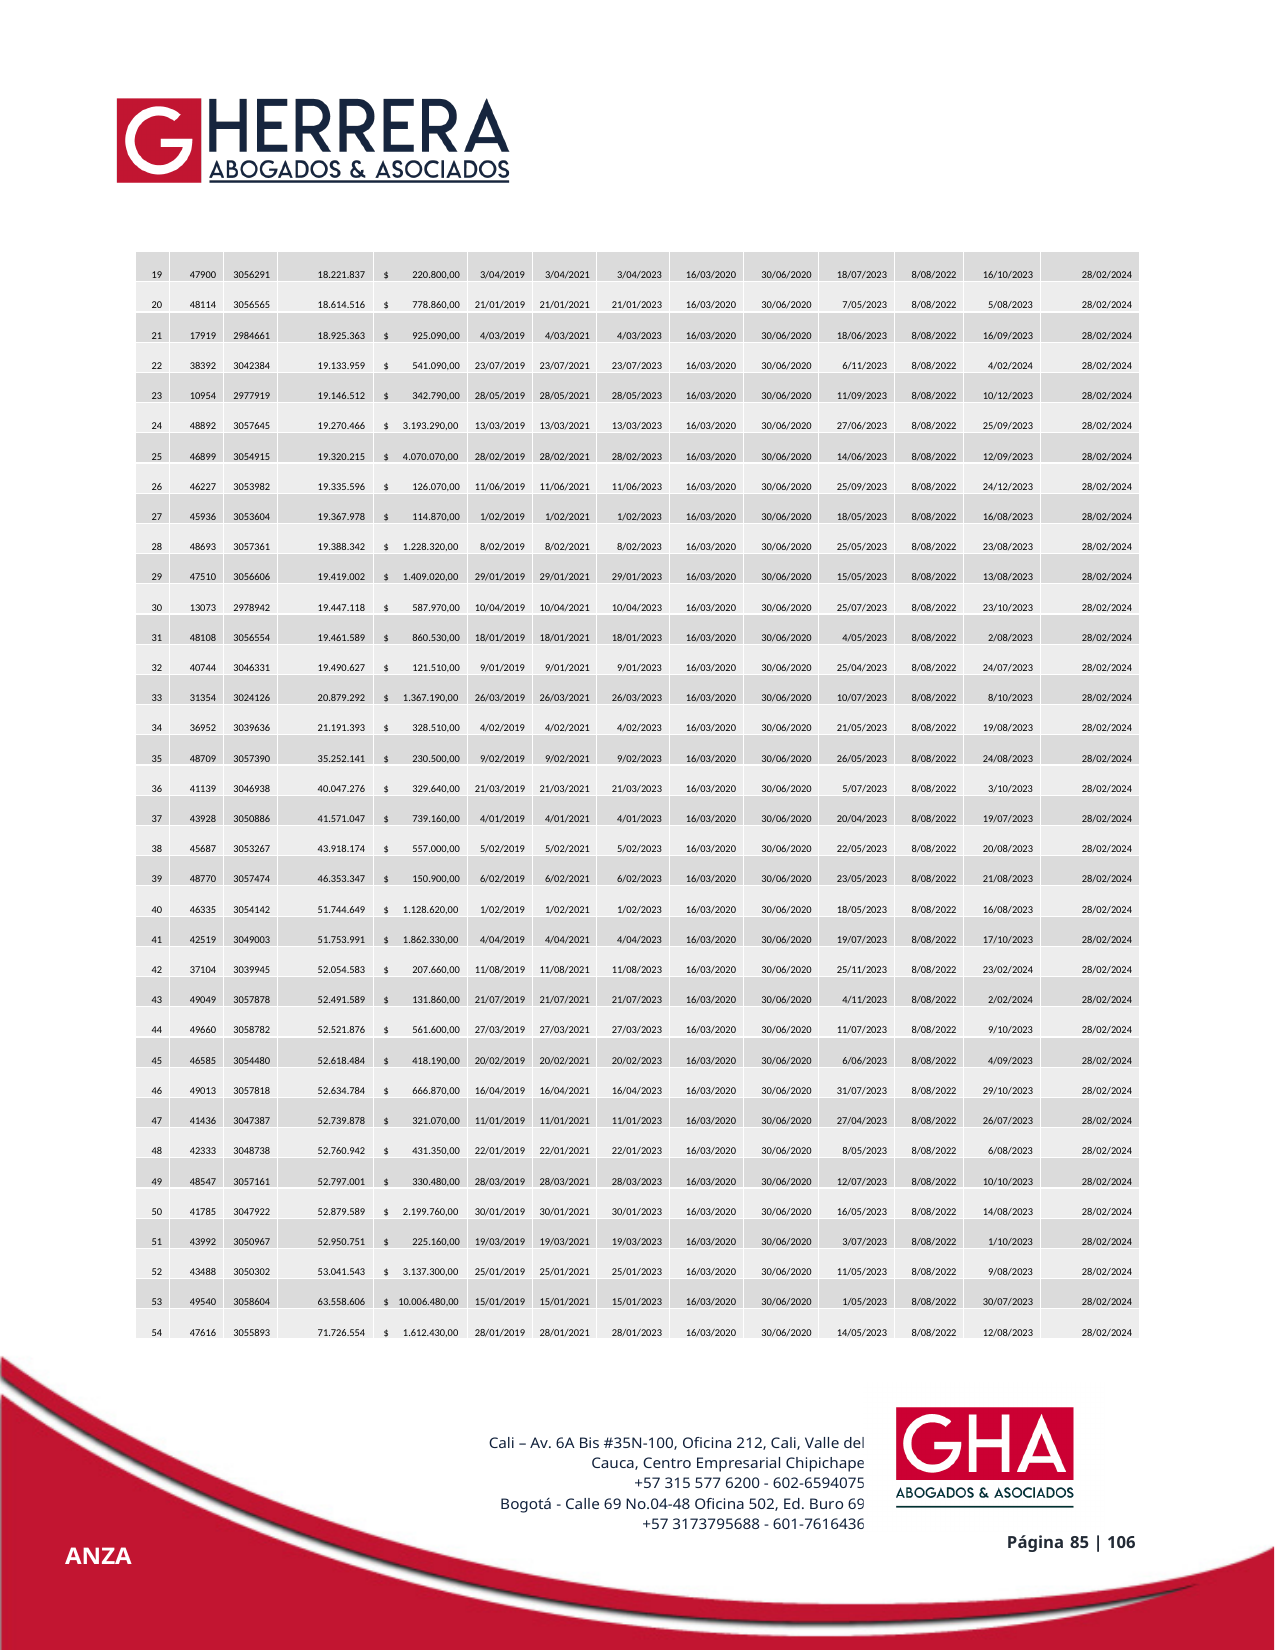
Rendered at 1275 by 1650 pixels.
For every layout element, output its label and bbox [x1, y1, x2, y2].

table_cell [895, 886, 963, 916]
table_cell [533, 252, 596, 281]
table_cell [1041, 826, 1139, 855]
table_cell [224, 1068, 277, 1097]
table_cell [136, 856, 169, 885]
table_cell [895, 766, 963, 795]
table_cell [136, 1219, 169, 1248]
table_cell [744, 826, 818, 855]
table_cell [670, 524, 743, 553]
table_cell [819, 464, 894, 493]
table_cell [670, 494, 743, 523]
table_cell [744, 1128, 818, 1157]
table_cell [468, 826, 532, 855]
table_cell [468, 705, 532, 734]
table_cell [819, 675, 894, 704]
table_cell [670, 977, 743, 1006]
picture [0, 1343, 1275, 1650]
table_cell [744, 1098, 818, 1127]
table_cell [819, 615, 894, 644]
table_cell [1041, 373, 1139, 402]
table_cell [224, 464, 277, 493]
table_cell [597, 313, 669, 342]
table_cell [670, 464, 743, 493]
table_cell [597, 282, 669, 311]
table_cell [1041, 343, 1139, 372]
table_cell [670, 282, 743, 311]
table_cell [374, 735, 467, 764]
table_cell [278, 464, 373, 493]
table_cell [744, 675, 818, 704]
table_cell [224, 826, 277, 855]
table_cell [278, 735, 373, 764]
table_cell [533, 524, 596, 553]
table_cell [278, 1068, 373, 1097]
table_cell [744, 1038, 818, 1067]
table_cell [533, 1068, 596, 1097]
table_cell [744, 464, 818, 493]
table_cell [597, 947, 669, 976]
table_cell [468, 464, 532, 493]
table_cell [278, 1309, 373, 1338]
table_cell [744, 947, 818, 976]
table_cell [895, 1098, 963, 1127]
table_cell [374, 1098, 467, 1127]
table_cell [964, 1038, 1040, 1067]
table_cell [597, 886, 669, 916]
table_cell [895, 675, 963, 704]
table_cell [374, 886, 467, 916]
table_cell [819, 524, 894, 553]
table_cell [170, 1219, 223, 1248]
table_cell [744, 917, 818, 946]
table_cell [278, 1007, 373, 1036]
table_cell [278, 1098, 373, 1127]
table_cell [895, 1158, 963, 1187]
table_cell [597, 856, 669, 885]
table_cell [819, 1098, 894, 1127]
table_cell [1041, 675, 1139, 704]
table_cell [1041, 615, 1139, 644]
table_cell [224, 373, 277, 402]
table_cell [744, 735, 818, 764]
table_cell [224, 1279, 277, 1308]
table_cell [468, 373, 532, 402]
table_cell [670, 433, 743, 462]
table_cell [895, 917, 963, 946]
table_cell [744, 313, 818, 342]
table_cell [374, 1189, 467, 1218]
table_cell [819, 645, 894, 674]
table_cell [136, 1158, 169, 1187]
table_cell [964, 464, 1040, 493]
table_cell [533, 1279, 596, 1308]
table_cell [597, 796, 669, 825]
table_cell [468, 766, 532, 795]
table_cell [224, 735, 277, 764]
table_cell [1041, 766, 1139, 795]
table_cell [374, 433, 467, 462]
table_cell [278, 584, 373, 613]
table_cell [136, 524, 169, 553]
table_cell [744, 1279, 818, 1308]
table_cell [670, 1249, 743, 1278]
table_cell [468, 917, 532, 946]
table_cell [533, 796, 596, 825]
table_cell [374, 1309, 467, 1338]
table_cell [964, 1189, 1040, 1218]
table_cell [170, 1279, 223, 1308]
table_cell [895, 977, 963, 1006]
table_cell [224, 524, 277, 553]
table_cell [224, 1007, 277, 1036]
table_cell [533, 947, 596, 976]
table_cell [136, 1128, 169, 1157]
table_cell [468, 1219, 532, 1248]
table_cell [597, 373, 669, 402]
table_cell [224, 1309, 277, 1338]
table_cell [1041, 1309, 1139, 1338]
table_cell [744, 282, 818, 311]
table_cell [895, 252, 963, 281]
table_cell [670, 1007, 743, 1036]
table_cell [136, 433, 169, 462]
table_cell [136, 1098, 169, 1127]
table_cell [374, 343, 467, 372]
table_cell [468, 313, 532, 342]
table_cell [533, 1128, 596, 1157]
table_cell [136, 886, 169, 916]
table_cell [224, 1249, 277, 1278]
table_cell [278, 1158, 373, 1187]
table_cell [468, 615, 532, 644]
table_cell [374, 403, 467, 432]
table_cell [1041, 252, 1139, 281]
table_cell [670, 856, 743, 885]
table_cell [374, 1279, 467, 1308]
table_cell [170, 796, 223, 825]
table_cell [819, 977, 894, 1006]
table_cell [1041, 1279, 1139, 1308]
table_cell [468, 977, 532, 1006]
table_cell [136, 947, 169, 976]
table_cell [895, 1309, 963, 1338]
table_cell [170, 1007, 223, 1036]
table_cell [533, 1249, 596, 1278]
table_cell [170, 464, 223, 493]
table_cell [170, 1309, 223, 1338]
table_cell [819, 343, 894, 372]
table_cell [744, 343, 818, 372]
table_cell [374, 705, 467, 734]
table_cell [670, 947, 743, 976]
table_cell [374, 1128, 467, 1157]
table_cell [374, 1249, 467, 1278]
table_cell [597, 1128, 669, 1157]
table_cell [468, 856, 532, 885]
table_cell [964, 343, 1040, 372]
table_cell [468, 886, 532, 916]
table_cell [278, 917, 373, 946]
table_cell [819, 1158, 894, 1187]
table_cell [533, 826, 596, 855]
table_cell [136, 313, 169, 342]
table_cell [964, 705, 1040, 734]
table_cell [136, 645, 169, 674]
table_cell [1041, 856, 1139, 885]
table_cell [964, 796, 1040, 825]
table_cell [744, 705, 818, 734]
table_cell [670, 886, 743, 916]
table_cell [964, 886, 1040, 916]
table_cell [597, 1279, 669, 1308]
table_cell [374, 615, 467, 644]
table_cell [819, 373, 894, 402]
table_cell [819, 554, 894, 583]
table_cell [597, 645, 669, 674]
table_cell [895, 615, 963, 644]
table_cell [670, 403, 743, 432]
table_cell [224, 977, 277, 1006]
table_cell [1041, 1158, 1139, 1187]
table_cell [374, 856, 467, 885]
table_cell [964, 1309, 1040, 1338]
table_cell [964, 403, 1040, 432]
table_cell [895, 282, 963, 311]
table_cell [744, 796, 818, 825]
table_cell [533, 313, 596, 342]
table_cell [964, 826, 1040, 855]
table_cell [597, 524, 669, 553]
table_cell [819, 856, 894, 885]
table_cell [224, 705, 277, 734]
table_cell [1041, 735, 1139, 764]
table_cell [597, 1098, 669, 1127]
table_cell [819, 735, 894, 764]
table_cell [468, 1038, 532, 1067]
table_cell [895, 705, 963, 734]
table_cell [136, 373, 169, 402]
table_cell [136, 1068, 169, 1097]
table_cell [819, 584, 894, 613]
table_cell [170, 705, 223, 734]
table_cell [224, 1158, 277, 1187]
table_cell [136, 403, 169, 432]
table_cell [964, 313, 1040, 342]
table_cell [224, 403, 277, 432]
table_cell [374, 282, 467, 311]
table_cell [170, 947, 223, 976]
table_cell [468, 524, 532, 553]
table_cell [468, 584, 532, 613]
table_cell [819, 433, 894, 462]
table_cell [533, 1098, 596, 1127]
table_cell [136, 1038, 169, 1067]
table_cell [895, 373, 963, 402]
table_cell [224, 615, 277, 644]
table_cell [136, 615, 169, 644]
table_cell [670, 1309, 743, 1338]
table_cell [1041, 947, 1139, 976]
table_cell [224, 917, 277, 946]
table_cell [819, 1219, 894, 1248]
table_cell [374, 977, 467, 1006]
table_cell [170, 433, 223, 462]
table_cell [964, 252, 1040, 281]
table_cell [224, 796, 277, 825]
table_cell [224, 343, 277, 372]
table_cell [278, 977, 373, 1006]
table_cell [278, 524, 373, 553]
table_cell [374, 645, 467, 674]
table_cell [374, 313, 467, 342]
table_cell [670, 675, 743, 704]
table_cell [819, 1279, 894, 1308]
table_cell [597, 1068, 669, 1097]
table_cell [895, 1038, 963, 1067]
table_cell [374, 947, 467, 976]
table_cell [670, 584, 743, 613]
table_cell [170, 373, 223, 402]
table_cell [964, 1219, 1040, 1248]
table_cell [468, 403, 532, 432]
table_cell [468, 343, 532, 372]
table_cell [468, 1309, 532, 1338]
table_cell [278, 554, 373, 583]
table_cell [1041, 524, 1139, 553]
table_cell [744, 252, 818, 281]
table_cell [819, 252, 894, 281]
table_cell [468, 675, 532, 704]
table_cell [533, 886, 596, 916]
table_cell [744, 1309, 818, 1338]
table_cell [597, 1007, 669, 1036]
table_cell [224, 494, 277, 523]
picture [96, 75, 529, 206]
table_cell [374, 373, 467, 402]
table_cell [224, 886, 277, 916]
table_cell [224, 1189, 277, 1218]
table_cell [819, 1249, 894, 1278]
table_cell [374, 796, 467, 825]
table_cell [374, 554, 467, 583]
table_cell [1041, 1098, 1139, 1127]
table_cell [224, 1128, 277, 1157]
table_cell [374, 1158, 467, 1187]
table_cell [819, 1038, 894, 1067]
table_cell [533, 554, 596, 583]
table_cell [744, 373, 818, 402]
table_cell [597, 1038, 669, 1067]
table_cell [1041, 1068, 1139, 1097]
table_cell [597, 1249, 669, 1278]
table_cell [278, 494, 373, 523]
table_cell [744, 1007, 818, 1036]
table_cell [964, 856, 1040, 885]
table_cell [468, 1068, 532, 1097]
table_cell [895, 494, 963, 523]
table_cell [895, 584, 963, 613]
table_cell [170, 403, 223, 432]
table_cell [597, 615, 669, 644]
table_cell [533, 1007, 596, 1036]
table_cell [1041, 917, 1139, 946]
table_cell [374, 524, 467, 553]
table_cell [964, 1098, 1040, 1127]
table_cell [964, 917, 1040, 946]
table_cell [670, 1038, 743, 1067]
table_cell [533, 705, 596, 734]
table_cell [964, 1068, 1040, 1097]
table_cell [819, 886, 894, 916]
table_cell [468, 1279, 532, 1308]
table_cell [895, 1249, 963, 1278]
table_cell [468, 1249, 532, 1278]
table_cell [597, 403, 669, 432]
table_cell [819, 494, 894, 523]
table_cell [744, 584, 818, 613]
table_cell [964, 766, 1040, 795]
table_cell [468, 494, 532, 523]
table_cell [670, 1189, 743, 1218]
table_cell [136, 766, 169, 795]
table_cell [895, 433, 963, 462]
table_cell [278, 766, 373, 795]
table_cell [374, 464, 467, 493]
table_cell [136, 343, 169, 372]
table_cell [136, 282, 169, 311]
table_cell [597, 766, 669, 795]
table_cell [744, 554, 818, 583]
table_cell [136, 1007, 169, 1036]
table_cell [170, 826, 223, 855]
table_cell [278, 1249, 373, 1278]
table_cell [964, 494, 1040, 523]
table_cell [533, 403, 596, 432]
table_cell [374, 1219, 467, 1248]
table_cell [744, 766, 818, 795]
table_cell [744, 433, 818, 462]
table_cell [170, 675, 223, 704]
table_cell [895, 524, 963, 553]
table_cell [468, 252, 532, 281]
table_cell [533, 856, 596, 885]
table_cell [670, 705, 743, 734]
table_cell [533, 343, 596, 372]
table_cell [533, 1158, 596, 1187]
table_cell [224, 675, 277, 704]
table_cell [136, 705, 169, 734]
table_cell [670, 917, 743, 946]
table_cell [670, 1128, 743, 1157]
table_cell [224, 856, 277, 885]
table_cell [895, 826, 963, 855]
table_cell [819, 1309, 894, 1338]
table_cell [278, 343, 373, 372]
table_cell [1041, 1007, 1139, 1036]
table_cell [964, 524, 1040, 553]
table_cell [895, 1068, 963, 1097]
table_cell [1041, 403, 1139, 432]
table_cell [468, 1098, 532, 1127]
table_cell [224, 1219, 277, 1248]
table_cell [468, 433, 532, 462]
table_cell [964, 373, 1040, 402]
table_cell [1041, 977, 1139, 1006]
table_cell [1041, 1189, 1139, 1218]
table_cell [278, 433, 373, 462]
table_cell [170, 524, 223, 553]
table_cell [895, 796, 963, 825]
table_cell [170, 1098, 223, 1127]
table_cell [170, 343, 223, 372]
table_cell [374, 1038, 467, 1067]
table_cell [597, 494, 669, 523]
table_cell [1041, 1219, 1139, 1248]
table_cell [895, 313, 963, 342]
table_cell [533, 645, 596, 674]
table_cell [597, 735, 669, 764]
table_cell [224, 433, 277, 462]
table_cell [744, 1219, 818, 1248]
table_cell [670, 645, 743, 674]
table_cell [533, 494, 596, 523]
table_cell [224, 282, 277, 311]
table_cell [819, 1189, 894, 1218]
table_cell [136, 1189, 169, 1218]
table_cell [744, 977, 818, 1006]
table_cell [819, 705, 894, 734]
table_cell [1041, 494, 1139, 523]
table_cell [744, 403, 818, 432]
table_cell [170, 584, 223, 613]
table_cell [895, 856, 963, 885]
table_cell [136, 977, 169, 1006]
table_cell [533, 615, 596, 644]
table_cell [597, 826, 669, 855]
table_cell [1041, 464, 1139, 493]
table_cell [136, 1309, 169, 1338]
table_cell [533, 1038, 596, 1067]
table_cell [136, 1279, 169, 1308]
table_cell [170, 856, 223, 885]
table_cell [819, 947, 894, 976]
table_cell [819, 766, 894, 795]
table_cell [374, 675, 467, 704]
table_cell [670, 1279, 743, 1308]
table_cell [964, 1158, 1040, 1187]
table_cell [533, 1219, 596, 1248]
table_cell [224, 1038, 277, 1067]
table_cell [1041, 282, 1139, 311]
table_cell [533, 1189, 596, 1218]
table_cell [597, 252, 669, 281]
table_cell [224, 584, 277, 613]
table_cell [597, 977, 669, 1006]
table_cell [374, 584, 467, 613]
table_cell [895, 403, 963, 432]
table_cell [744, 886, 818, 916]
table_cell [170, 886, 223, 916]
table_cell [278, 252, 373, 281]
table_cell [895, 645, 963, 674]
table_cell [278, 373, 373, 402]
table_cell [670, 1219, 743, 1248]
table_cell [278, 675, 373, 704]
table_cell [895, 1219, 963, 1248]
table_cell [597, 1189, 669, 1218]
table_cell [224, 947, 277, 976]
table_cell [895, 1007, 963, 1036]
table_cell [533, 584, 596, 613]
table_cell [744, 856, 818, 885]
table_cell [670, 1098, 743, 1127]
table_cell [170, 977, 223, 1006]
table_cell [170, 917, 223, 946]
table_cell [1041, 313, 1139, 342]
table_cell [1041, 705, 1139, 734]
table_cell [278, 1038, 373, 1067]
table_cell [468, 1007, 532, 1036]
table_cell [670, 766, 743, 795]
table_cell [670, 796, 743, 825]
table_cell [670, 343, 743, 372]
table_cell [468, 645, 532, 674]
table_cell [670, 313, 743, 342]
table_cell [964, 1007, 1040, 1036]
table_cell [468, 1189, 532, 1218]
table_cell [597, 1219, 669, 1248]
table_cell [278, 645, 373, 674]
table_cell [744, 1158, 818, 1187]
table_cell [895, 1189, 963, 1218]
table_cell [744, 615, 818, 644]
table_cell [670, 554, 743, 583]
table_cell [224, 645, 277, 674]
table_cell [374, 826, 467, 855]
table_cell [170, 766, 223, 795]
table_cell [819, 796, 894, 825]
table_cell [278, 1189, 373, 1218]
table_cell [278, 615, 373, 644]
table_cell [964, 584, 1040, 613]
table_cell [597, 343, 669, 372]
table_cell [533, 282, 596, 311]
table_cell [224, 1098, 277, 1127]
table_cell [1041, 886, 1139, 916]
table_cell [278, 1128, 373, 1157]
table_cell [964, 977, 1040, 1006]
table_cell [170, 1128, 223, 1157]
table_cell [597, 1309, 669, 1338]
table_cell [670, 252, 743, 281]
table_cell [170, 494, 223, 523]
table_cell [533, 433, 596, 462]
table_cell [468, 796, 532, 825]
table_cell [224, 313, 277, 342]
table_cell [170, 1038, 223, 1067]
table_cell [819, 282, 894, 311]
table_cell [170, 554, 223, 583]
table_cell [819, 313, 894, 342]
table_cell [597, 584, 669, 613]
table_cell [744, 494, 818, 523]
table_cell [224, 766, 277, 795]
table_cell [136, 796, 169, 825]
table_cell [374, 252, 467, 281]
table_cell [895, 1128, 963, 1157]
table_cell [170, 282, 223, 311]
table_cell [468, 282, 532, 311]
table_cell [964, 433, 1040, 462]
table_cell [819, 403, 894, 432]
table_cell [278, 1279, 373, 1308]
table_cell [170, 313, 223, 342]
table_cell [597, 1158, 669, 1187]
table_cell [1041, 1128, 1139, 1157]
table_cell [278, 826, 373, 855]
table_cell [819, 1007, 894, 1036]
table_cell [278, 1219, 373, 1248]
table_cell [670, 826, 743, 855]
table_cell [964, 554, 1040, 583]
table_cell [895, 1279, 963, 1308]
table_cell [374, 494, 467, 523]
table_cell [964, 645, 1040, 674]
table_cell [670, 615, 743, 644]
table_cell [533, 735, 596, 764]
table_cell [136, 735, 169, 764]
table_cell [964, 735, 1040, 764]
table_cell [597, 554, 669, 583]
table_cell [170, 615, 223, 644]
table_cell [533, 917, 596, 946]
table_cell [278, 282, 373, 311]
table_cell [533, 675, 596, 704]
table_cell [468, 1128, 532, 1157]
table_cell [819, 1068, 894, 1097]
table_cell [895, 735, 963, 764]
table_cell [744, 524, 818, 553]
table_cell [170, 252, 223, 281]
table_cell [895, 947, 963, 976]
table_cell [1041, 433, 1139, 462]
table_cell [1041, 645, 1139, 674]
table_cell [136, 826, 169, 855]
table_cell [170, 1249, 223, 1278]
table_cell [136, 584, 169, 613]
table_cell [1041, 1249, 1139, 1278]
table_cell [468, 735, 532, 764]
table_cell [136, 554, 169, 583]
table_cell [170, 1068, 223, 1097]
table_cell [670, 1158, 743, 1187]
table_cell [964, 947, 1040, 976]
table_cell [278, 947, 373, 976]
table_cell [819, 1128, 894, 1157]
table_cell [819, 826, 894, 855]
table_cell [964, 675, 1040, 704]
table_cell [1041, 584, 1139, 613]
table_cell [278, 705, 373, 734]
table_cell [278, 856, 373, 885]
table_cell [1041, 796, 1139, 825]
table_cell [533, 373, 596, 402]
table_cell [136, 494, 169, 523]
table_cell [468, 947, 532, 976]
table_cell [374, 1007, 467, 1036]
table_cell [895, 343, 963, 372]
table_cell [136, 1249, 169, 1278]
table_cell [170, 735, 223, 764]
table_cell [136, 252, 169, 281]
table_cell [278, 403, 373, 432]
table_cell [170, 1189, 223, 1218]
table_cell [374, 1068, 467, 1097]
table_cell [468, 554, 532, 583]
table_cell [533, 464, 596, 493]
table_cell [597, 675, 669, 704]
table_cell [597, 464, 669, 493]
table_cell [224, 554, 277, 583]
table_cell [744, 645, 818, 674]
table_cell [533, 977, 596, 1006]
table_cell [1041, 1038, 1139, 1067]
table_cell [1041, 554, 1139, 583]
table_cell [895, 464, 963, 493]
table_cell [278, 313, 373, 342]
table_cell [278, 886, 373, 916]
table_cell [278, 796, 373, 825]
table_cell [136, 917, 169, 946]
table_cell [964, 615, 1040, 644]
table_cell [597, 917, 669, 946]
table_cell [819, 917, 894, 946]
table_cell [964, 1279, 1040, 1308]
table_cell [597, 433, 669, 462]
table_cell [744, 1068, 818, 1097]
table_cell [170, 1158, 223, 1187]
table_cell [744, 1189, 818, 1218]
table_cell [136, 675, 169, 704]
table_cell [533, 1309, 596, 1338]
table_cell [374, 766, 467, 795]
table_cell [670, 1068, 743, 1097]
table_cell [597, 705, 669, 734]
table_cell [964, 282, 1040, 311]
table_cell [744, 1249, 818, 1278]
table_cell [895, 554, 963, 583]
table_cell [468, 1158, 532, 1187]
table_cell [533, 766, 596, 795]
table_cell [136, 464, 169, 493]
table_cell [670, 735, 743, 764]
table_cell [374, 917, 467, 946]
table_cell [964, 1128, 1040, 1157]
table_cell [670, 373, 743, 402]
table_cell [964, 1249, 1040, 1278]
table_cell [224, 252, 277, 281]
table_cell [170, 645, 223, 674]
